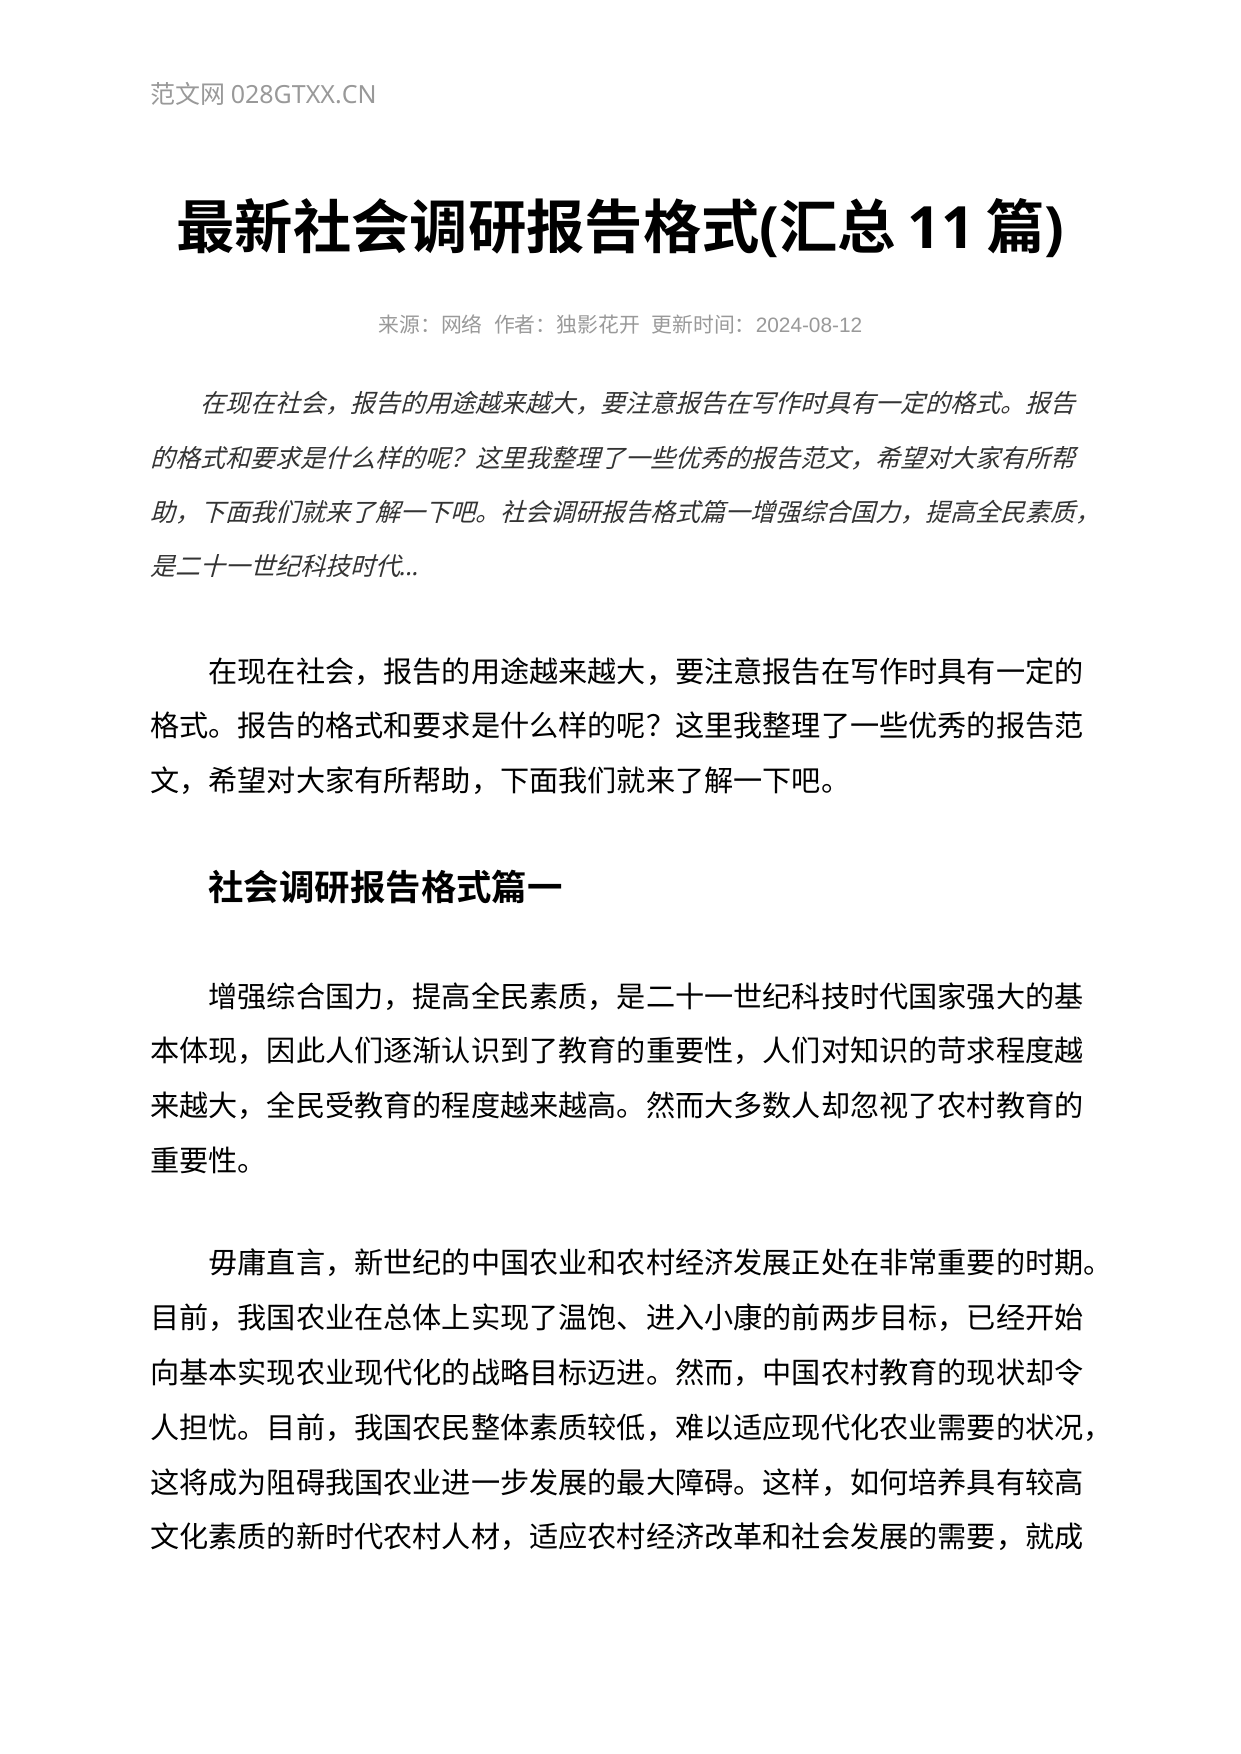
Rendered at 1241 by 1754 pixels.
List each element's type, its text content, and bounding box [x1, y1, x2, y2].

subtitle 最新社会调研报告格式(汇总11篇) [150, 181, 1090, 266]
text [150, 1239, 1090, 1556]
text 来源：网络 作者：独影花开 更新时间：2024-08-12 [150, 313, 1090, 337]
text 社会调研报告格式篇一 [150, 860, 1090, 911]
text 在现在社会，报告的用途越来越大，要注意报告在写作时具有一定的格式。报告的格式和要求是什么样的呢？这里我整理了一些优秀的报告范文，希望对大家有所帮助，下面我们就来了解一下吧。 [150, 648, 1090, 800]
text 增强综合国力，提高全民素质，是二十一世纪科技时代国家强大的基本体现，因此人们逐渐认识到了教育的重要性，人们对知识的苛求程度越来越大，全民受教育的程度越来越高。然而大多数人却忽视了农村教育的重要性。 [150, 973, 1090, 1180]
text 在现在社会，报告的用途越来越大，要注意报告在写作时具有一定的格式。报告的格式和要求是什么样的呢？这里我整理了一些优秀的报告范文，希望对大家有所帮助，下面我们就来了解一下吧。社会调研报告格式篇一增强综合国力，提高全民素质，是二十一世纪科技时代... [150, 384, 1090, 583]
